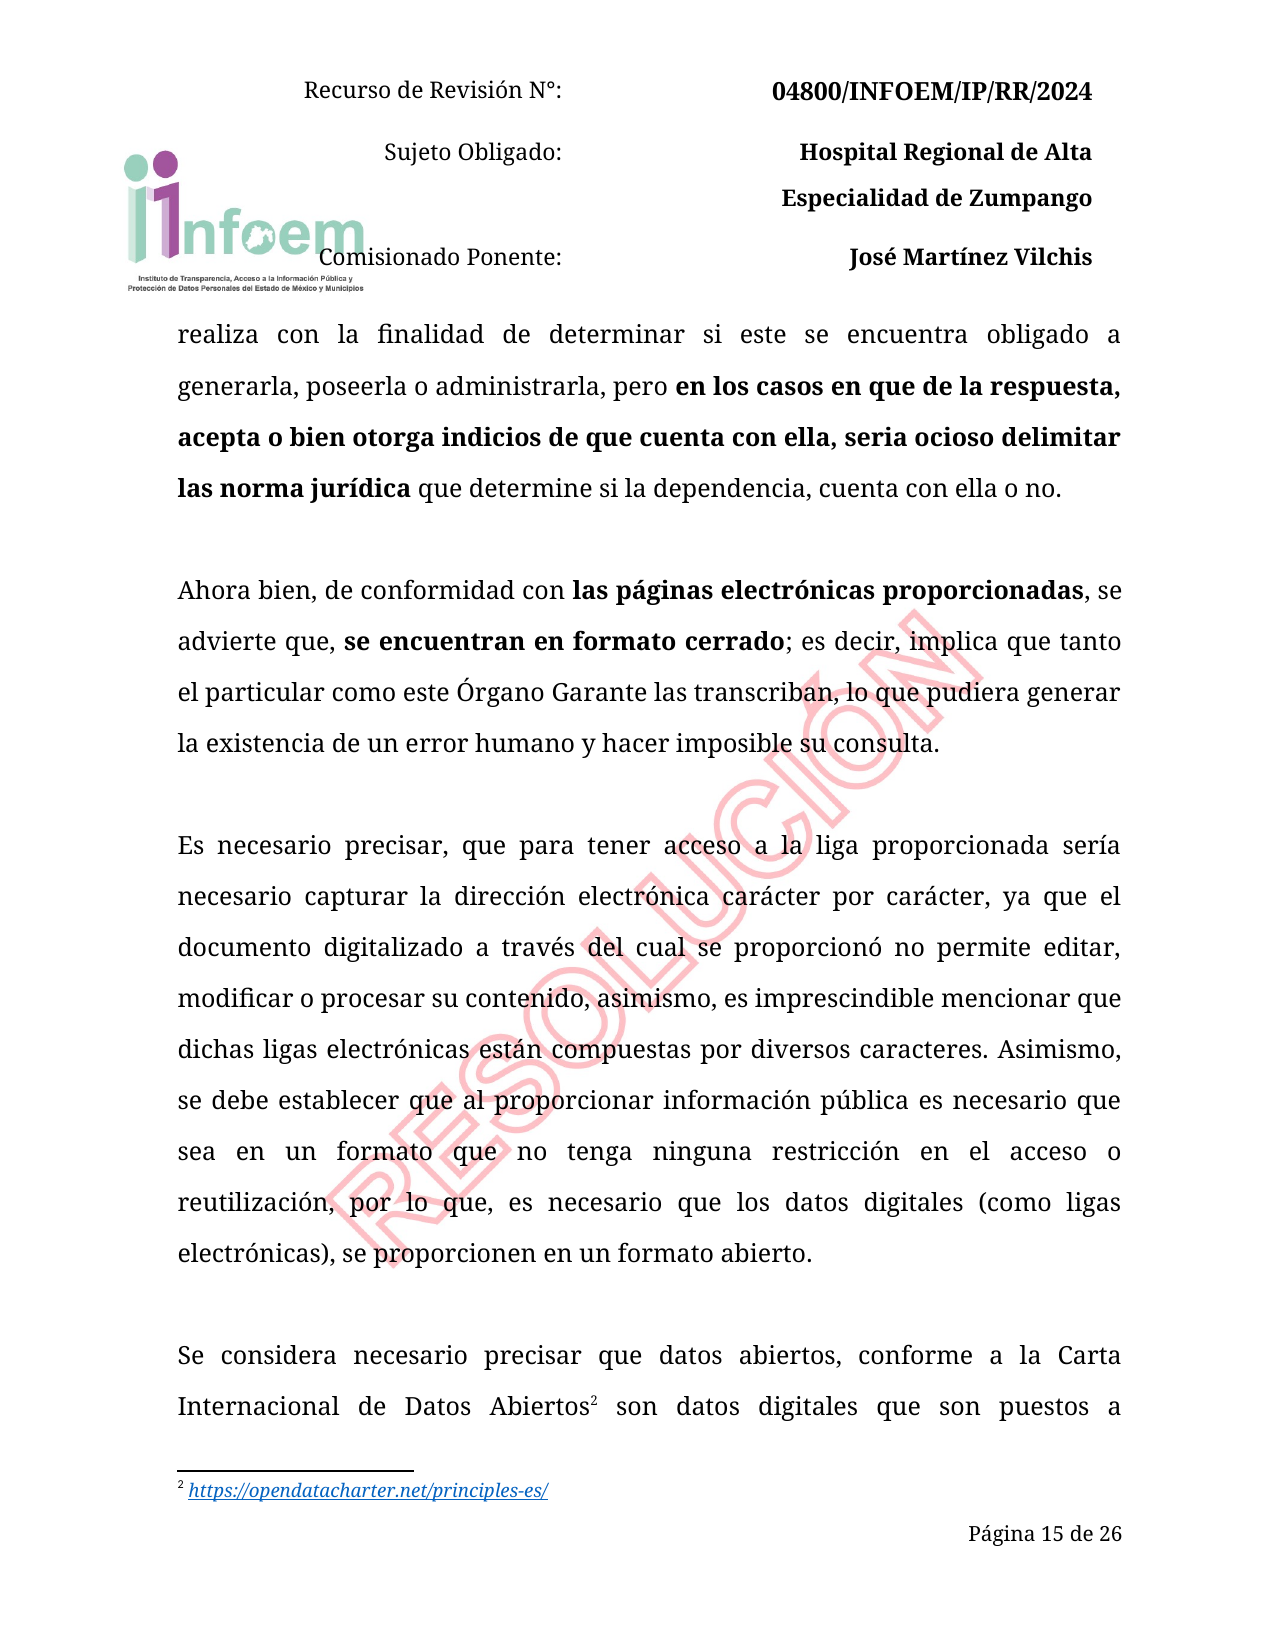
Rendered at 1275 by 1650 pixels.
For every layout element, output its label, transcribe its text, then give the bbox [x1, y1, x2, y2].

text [177, 1338, 1122, 1423]
picture [900, 90, 908, 99]
picture [498, 90, 505, 97]
picture [1024, 90, 1032, 99]
picture [5, 90, 1270, 1650]
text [177, 317, 1122, 504]
picture [803, 92, 809, 99]
text Ahora bien, de conformidad con las páginas electrónicas proporcionadas, se advierte que, se encuentran en formato cerrado; es decir, implica que tanto el particular como este Órgano Garante las transcriban, lo que pudiera generar la existencia de un error humano y hacer imposible su consulta. [177, 572, 1122, 759]
text Es necesario precisar, que para tener acceso a la liga proporcionada sería necesario capturar la dirección electrónica carácter por carácter, ya que el documento digitalizado a través del cual se proporcionó no permite editar, modificar o procesar su contenido, asimismo, es imprescindible mencionar que dichas ligas electrónicas están compuestas por diversos caracteres. Asimismo, se debe establecer que al proporcionar información pública es necesario que sea en un formato que no tenga ninguna restricción en el acceso o reutilización, por lo que, es necesario que los datos digitales (como ligas electrónicas), se proporcionen en un formato abierto. [177, 827, 1122, 1270]
picture [381, 90, 388, 97]
